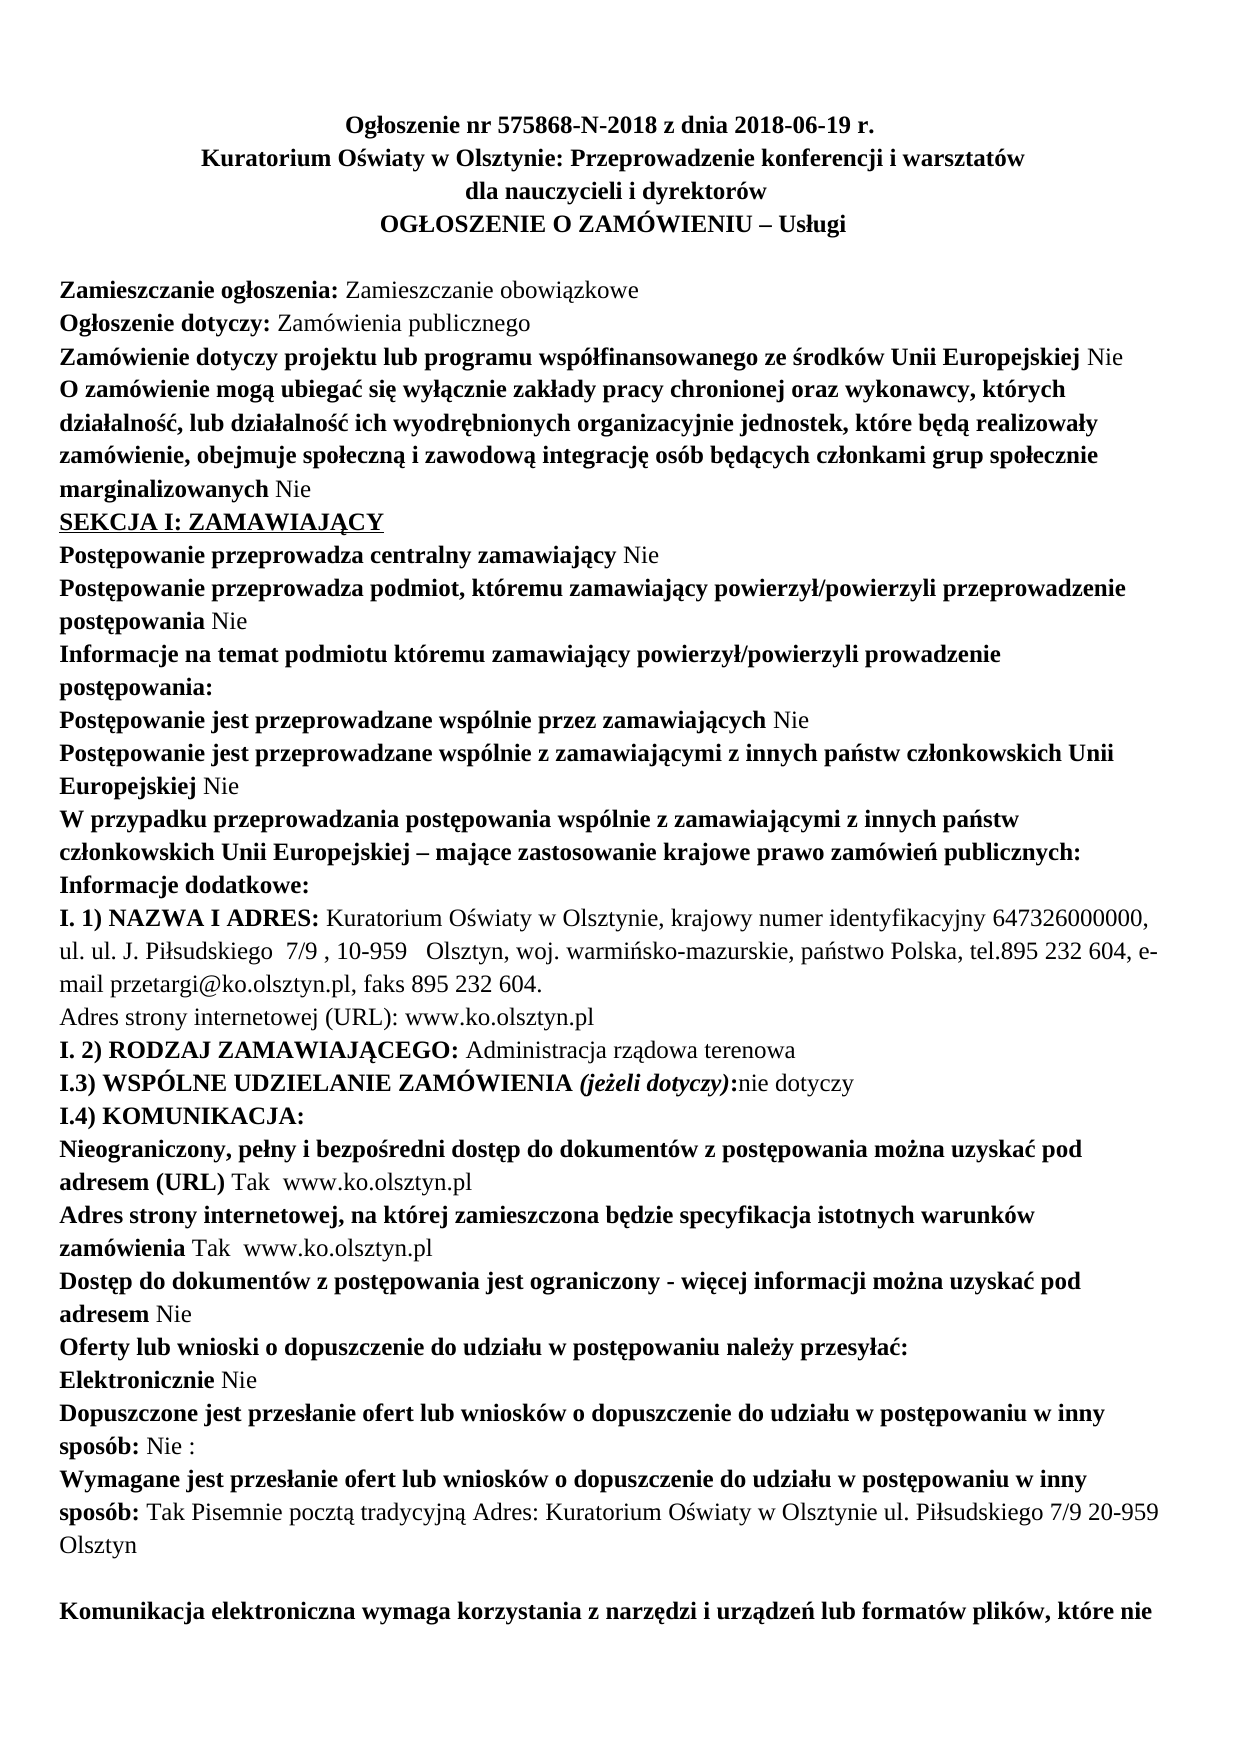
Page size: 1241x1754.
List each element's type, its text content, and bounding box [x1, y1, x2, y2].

text I.3) WSPÓLNE UDZIELANIE ZAMÓWIENIA (jeżeli dotyczy):nie dotyczy [59, 1068, 1167, 1097]
text W przypadku przeprowadzania postępowania wspólnie z zamawiającymi z innych państw członkowskich Unii Europejskiej – mające zastosowanie krajowe prawo zamówień publicznych: Informacje dodatkowe: [59, 804, 1167, 899]
text Postępowanie przeprowadza podmiot, któremu zamawiający powierzył/powierzyli przeprowadzenie postępowania Nie [59, 573, 1167, 634]
text I. 1) NAZWA I ADRES: Kuratorium Oświaty w Olsztynie, krajowy numer identyfikacyjny 647326000000, ul. ul. J. Piłsudskiego 7/9 , 10-959 Olsztyn, woj. warmińsko-mazurskie, państwo Polska, tel.895 232 604, e-mail przetargi@ko.olsztyn.pl, faks 895 232 604. Adres strony internetowej (URL): www.ko.olsztyn.pl I. 2) RODZAJ ZAMAWIAJĄCEGO: Administracja rządowa terenowa [59, 903, 1167, 1064]
text Informacje na temat podmiotu któremu zamawiający powierzył/powierzyli prowadzenie postępowania: Postępowanie jest przeprowadzane wspólnie przez zamawiających Nie Postępowanie jest przeprowadzane wspólnie z zamawiającymi z innych państw członkowskich Unii Europejskiej Nie [59, 639, 1167, 799]
text O zamówienie mogą ubiegać się wyłącznie zakłady pracy chronionej oraz wykonawcy, których działalność, lub działalność ich wyodrębnionych organizacyjnie jednostek, które będą realizowały zamówienie, obejmuje społeczną i zawodową integrację osób będących członkami grup społecznie marginalizowanych Nie [59, 374, 1167, 502]
text I.4) KOMUNIKACJA: Nieograniczony, pełny i bezpośredni dostęp do dokumentów z postępowania można uzyskać pod adresem (URL) Tak www.ko.olsztyn.pl Adres strony internetowej, na której zamieszczona będzie specyfikacja istotnych warunków zamówienia Tak www.ko.olsztyn.pl Dostęp do dokumentów z postępowania jest ograniczony - więcej informacji można uzyskać pod adresem Nie Oferty lub wnioski o dopuszczenie do udziału w postępowaniu należy przesyłać: Elektronicznie Nie Dopuszczone jest przesłanie ofert lub wniosków o dopuszczenie do udziału w postępowaniu w inny sposób: Nie : Wymagane jest przesłanie ofert lub wniosków o dopuszczenie do udziału w postępowaniu w inny sposób: Tak Pisemnie pocztą tradycyjną Adres: Kuratorium Oświaty w Olsztynie ul. Piłsudskiego 7/9 20-959 Olsztyn [59, 1101, 1167, 1559]
text Zamieszczanie ogłoszenia: Zamieszczanie obowiązkowe [59, 276, 1167, 304]
text Ogłoszenie dotyczy: Zamówienia publicznego [59, 308, 1167, 337]
text SEKCJA I: ZAMAWIAJĄCY [59, 507, 1167, 535]
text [59, 1563, 1167, 1625]
text Postępowanie przeprowadza centralny zamawiający Nie [59, 540, 1167, 568]
text Zamówienie dotyczy projektu lub programu współfinansowanego ze środków Unii Europejskiej Nie [59, 342, 1167, 370]
text Ogłoszenie nr 575868-N-2018 z dnia 2018-06-19 r. Kuratorium Oświaty w Olsztynie: Przeprowadzenie konferencji i warsztatów dla nauczycieli i dyrektorów OGŁOSZENIE O ZAMÓWIENIU – Usługi [59, 44, 1167, 238]
